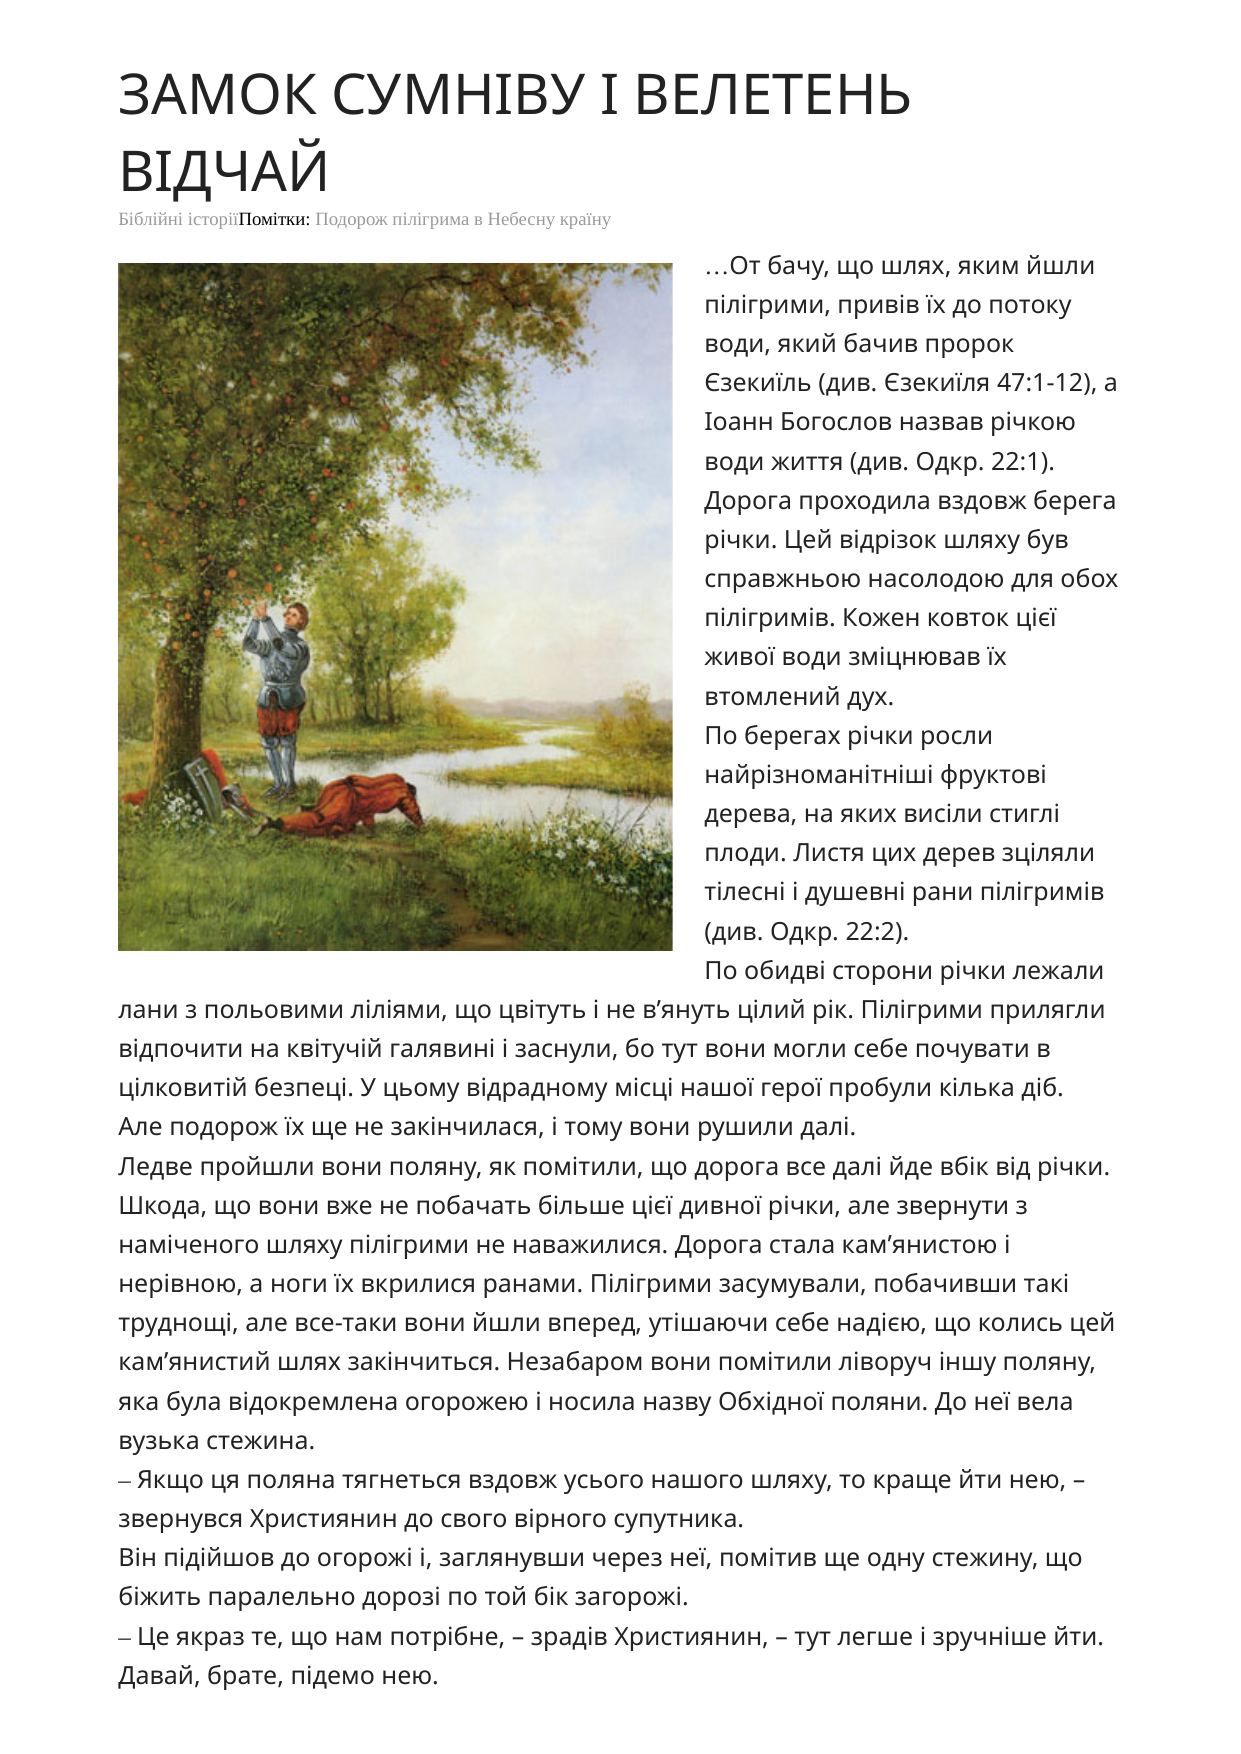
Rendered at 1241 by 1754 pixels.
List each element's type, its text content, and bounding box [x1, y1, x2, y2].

text По берегах річки росли найрізноманітніші фруктові дерева, на яких висіли стиглі плоди. Листя цих дерев зціляли тілесні і душевні рани пілігримів (див. Одкр. 22:2). [673, 717, 1122, 947]
text Але подорож їх ще не закінчилася, і тому вони рушили далі. [118, 1109, 1122, 1143]
text – Це якраз те, що нам потрібне, – зрадів Християнин, – тут легше і зручніше йти. Давай, брате, підемо нею. [118, 1618, 1122, 1691]
text Він підійшов до огорожі і, заглянувши через неї, помітив ще одну стежину, що біжить паралельно дорозі по той бік загорожі. [118, 1540, 1122, 1613]
subtitle ЗАМОК СУМНІВУ І ВЕЛЕТЕНЬ ВІДЧАЙ [118, 55, 1122, 208]
text – Якщо ця поляна тягнеться вздовж усього нашого шляху, то краще йти нею, – звернувся Християнин до свого вірного супутника. [118, 1462, 1122, 1535]
text По обидві сторони річки лежали лани з польовими ліліями, що цвітуть і не в’януть цілий рік. Пілігрими прилягли відпочити на квітучій галявині і заснули, бо тут вони могли себе почувати в цілковитій безпеці. У цьому відрадному місці нашої герої пробули кілька діб. [118, 952, 1122, 1104]
text Біблійні історіїПомітки: Подорож пілігрима в Небесну країну [118, 208, 1122, 229]
text Ледве пройшли вони поляну, як помітили, що дорога все далі йде вбік від річки. Шкода, що вони вже не побачать більше цієї дивної річки, але звернути з наміченого шляху пілігрими не наважилися. Дорога стала кам’янистою і нерівною, а ноги їх вкрилися ранами. Пілігрими засумували, побачивши такі труднощі, але все-таки вони йшли вперед, утішаючи себе надією, що колись цей кам’янистий шлях закінчиться. Незабаром вони помітили ліворуч іншу поляну, яка була відокремлена огорожею і носила назву Обхідної поляни. До неї вела вузька стежина. [118, 1148, 1122, 1456]
picture [118, 263, 673, 951]
text …От бачу, що шлях, яким йшли пілігрими, привів їх до потоку води, який бачив пророк Єзекиїль (див. Єзекиїля 47:1-12), а Іоанн Богослов назвав річкою води життя (див. Одкр. 22:1). Дорога проходила вздовж берега річки. Цей відрізок шляху був справжньою насолодою для обох пілігримів. Кожен ковток цієї живої води зміцнював їх втомлений дух. [118, 247, 1122, 712]
